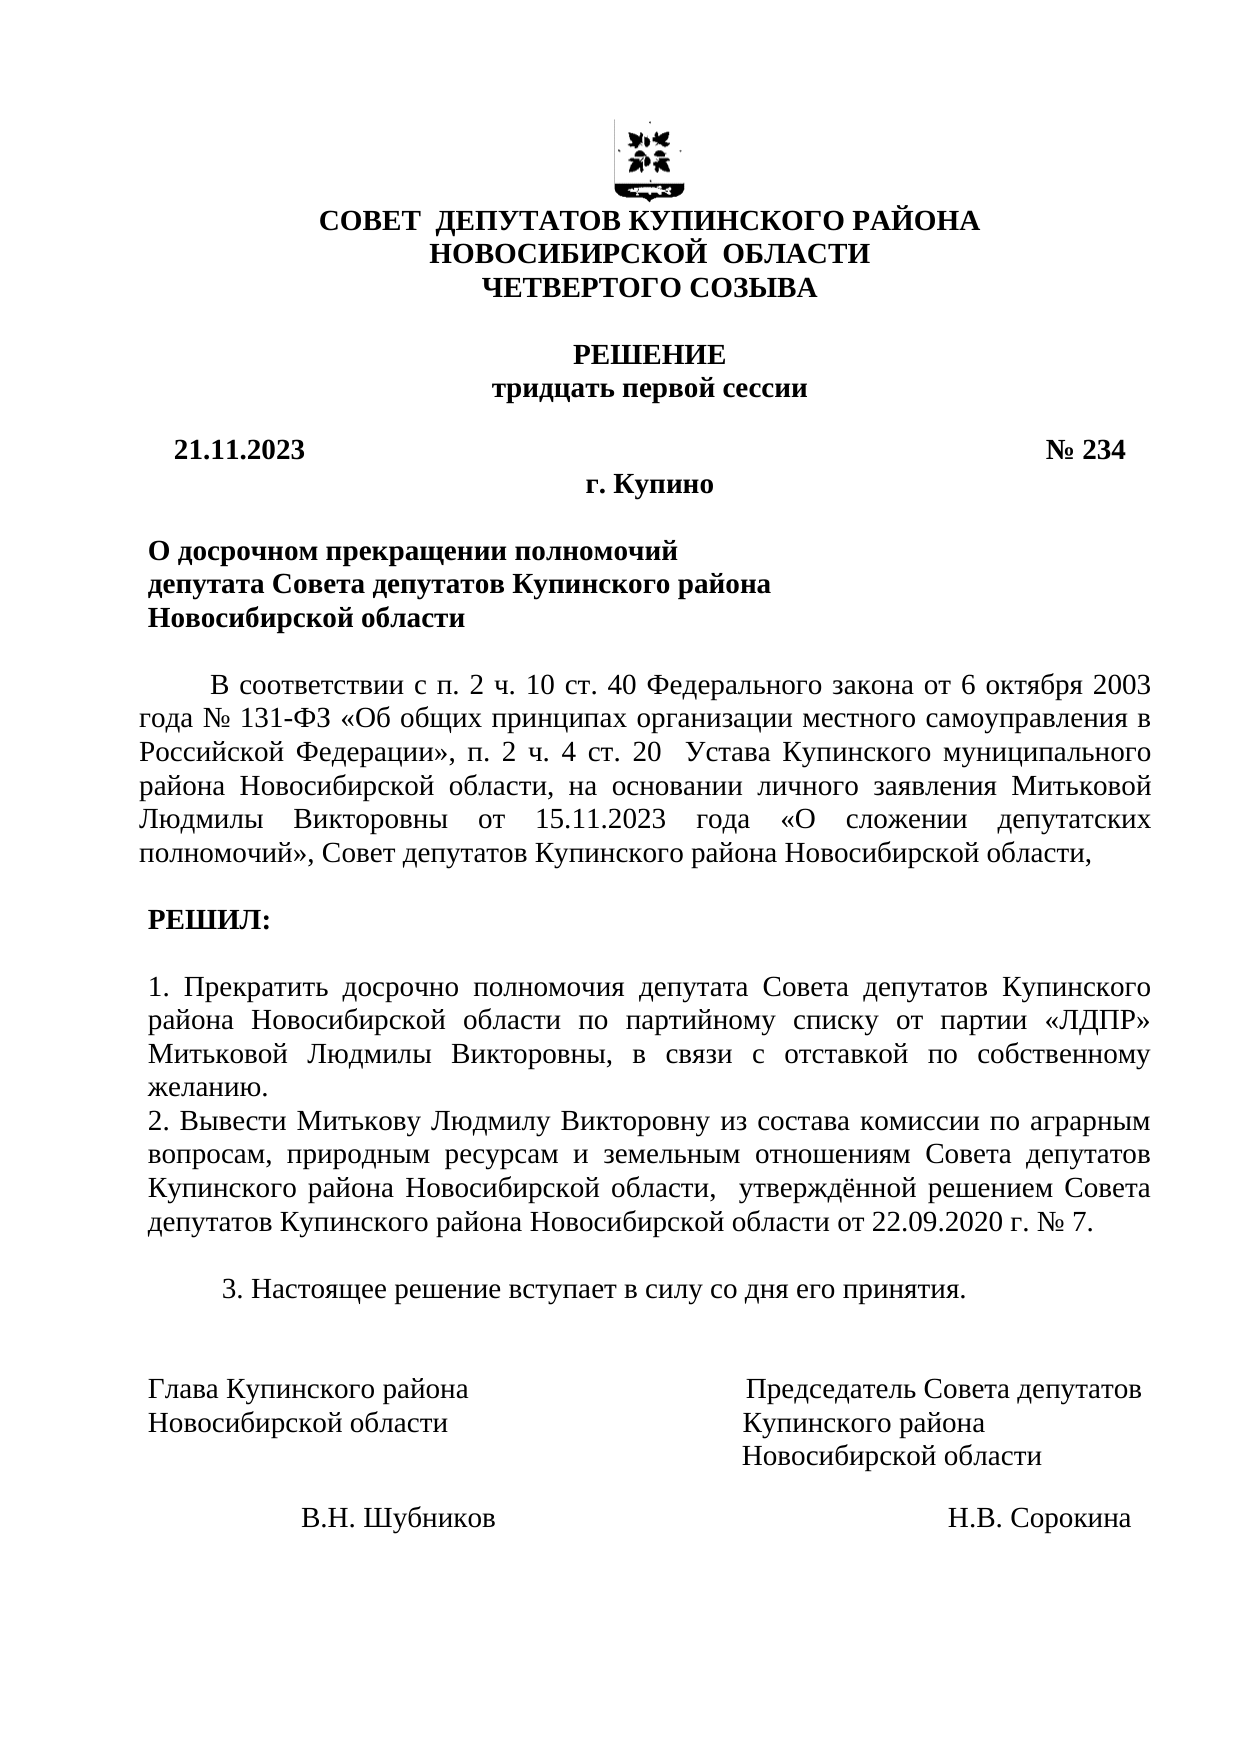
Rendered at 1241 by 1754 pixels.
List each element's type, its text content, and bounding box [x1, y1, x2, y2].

text тридцать первой сессии [148, 371, 1152, 404]
text Глава Купинского района Председатель Совета депутатов [148, 1371, 1152, 1405]
text РЕШИЛ: [148, 902, 1152, 935]
picture [614, 118, 685, 203]
text НОВОСИБИРСКОЙ ОБЛАСТИ [148, 236, 1152, 270]
text Новосибирской области [148, 1438, 1152, 1472]
text г. Купино [148, 466, 1152, 499]
text 21.11.2023 № 234 [148, 432, 1152, 466]
text В соответствии с п. 2 ч. 10 ст. 40 Федерального закона от 6 октября 2003 года № 131-ФЗ «Об общих принципах организации местного самоуправления в Российской Федерации», п. 2 ч. 4 ст. 20 Устава Купинского муниципального района Новосибирской области, на основании личного заявления Митьковой Людмилы Викторовны от 15.11.2023 года «О сложении депутатских полномочий», Совет депутатов Купинского района Новосибирской области, [139, 667, 1152, 868]
text СОВЕТ ДЕПУТАТОВ КУПИНСКОГО РАЙОНА [148, 203, 1152, 236]
text Новосибирской области [148, 600, 1152, 633]
text 3. Настоящее решение вступает в силу со дня его принятия. [148, 1271, 1152, 1304]
text РЕШЕНИЕ [148, 337, 1152, 371]
text О досрочном прекращении полномочий [148, 533, 1152, 566]
text Новосибирской области Купинского района [148, 1405, 1152, 1438]
text В.Н. Шубников Н.В. Сорокина [148, 1500, 1152, 1533]
text 1. Прекратить досрочно полномочия депутата Совета депутатов Купинского района Новосибирской области по партийному списку от партии «ЛДПР» Митьковой Людмилы Викторовны, в связи с отставкой по собственному желанию. [148, 969, 1152, 1103]
text ЧЕТВЕРТОГО СОЗЫВА [148, 270, 1152, 303]
text депутата Совета депутатов Купинского района [148, 566, 1152, 600]
text 2. Вывести Митькову Людмилу Викторовну из состава комиссии по аграрным вопросам, природным ресурсам и земельным отношениям Совета депутатов Купинского района Новосибирской области, утверждённой решением Совета депутатов Купинского района Новосибирской области от 22.09.2020 г. № 7. [148, 1103, 1152, 1237]
